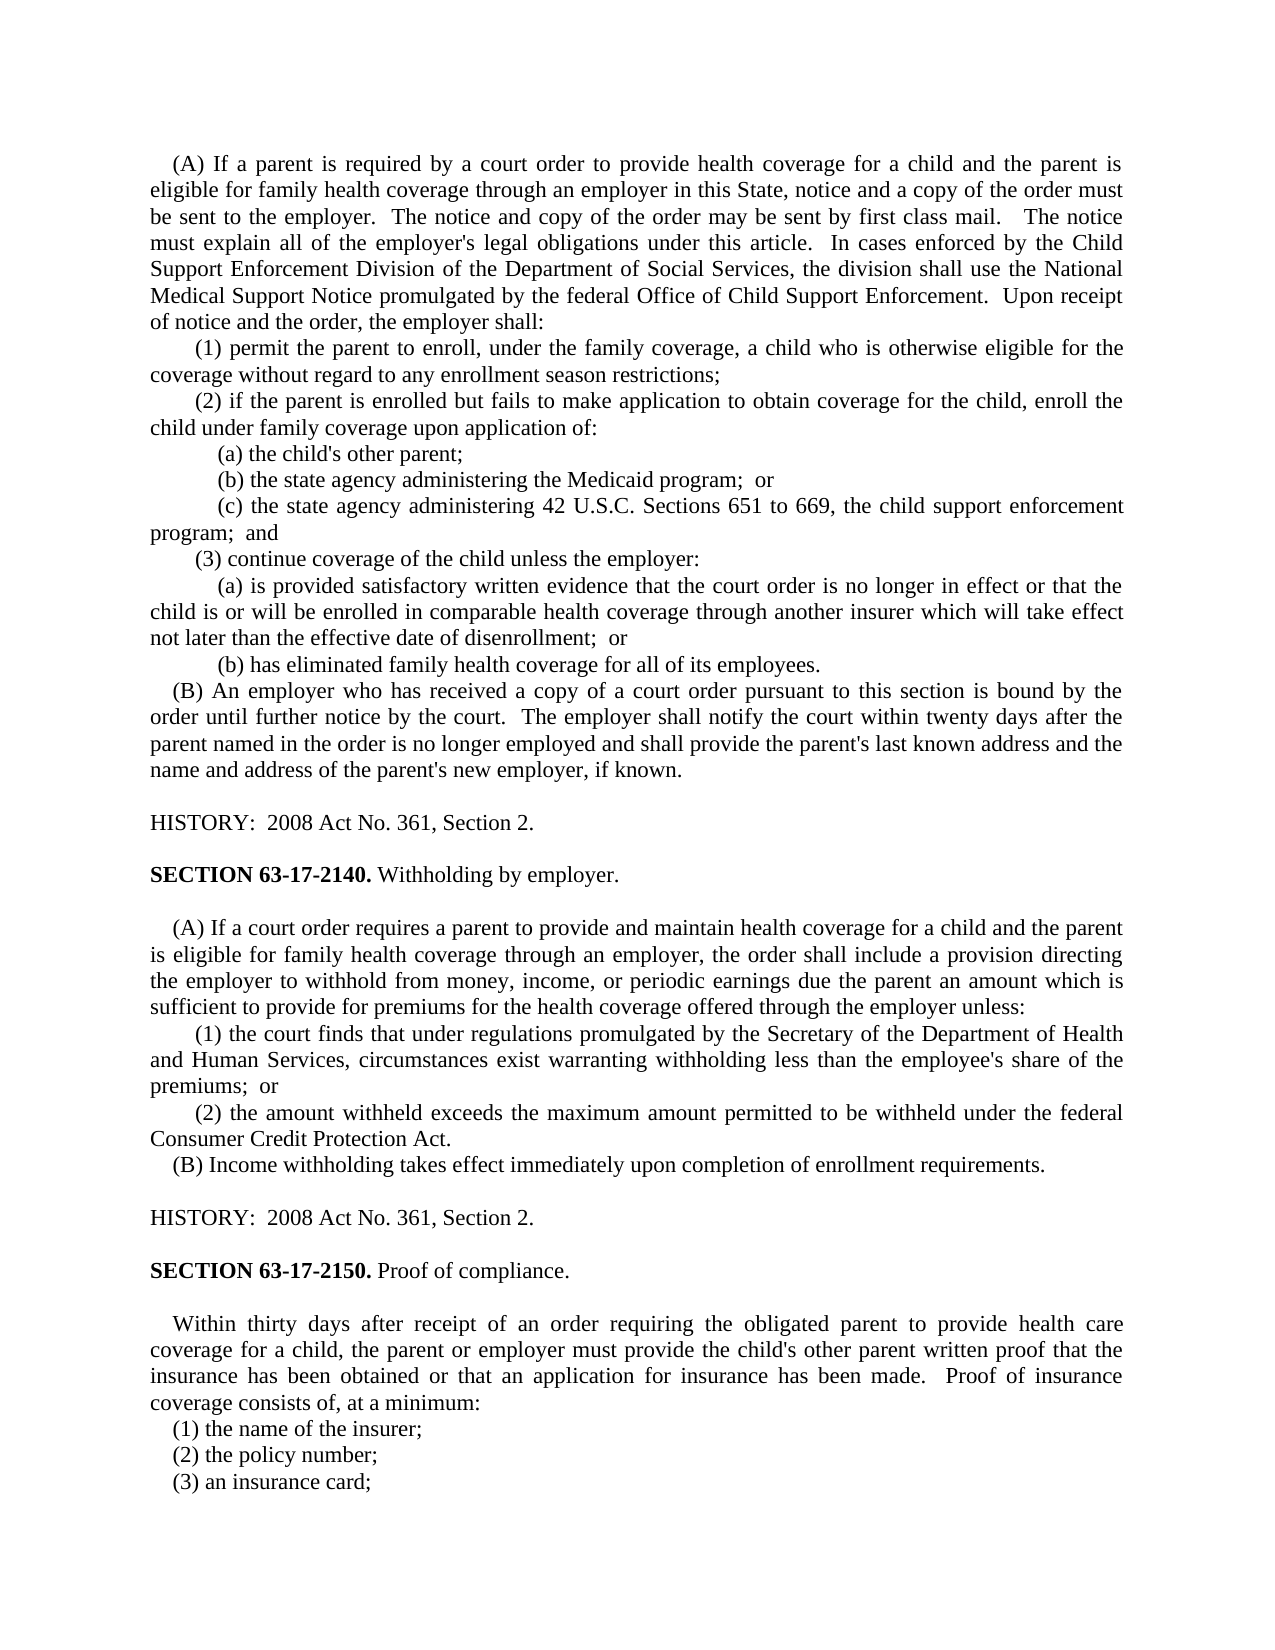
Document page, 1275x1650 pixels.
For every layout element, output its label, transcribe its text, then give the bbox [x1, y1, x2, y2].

text (B) An employer who has received a copy of a court order pursuant to this section is bound by the order until further notice by the court. The employer shall notify the court within twenty days after the parent named in the order is no longer employed and shall provide the parent's last known address and the name and address of the parent's new employer, if known. [150, 677, 1125, 782]
text (A) If a court order requires a parent to provide and maintain health coverage for a child and the parent is eligible for family health coverage through an employer, the order shall include a provision directing the employer to withhold from money, income, or periodic earnings due the parent an amount which is sufficient to provide for premiums for the health coverage offered through the employer unless: [150, 914, 1125, 1020]
text (2) the policy number; [150, 1441, 1125, 1468]
text (1) the name of the insurer; [150, 1415, 1125, 1441]
text (c) the state agency administering 42 U.S.C. Sections 651 to 669, the child support enforcement program; and [150, 493, 1125, 545]
text (b) the state agency administering the Medicaid program; or [150, 466, 1125, 493]
text (2) the amount withheld exceeds the maximum amount permitted to be withheld under the federal Consumer Credit Protection Act. [150, 1099, 1125, 1151]
text (1) permit the parent to enroll, under the family coverage, a child who is otherwise eligible for the coverage without regard to any enrollment season restrictions; [150, 334, 1125, 387]
text (a) is provided satisfactory written evidence that the court order is no longer in effect or that the child is or will be enrolled in comparable health coverage through another insurer which will take effect not later than the effective date of disenrollment; or [150, 572, 1125, 651]
text HISTORY: 2008 Act No. 361, Section 2. [150, 1204, 1125, 1231]
text (A) If a parent is required by a court order to provide health coverage for a child and the parent is eligible for family health coverage through an employer in this State, notice and a copy of the order must be sent to the employer. The notice and copy of the order may be sent by first class mail. The notice must explain all of the employer's legal obligations under this article. In cases enforced by the Child Support Enforcement Division of the Department of Social Services, the division shall use the National Medical Support Notice promulgated by the federal Office of Child Support Enforcement. Upon receipt of notice and the order, the employer shall: [150, 150, 1125, 334]
text (a) the child's other parent; [150, 440, 1125, 466]
text (1) the court finds that under regulations promulgated by the Secretary of the Department of Health and Human Services, circumstances exist warranting withholding less than the employee's share of the premiums; or [150, 1020, 1125, 1099]
text (2) if the parent is enrolled but fails to make application to obtain coverage for the child, enroll the child under family coverage upon application of: [150, 387, 1125, 440]
text SECTION 63-17-2150. Proof of compliance. [150, 1257, 1125, 1283]
text HISTORY: 2008 Act No. 361, Section 2. [150, 809, 1125, 835]
text (3) continue coverage of the child unless the employer: [150, 545, 1125, 572]
text (B) Income withholding takes effect immediately upon completion of enrollment requirements. [150, 1151, 1125, 1178]
text SECTION 63-17-2140. Withholding by employer. [150, 862, 1125, 888]
text (b) has eliminated family health coverage for all of its employees. [150, 651, 1125, 677]
text Within thirty days after receipt of an order requiring the obligated parent to provide health care coverage for a child, the parent or employer must provide the child's other parent written proof that the insurance has been obtained or that an application for insurance has been made. Proof of insurance coverage consists of, at a minimum: [150, 1309, 1125, 1415]
text (3) an insurance card; [150, 1468, 1125, 1494]
